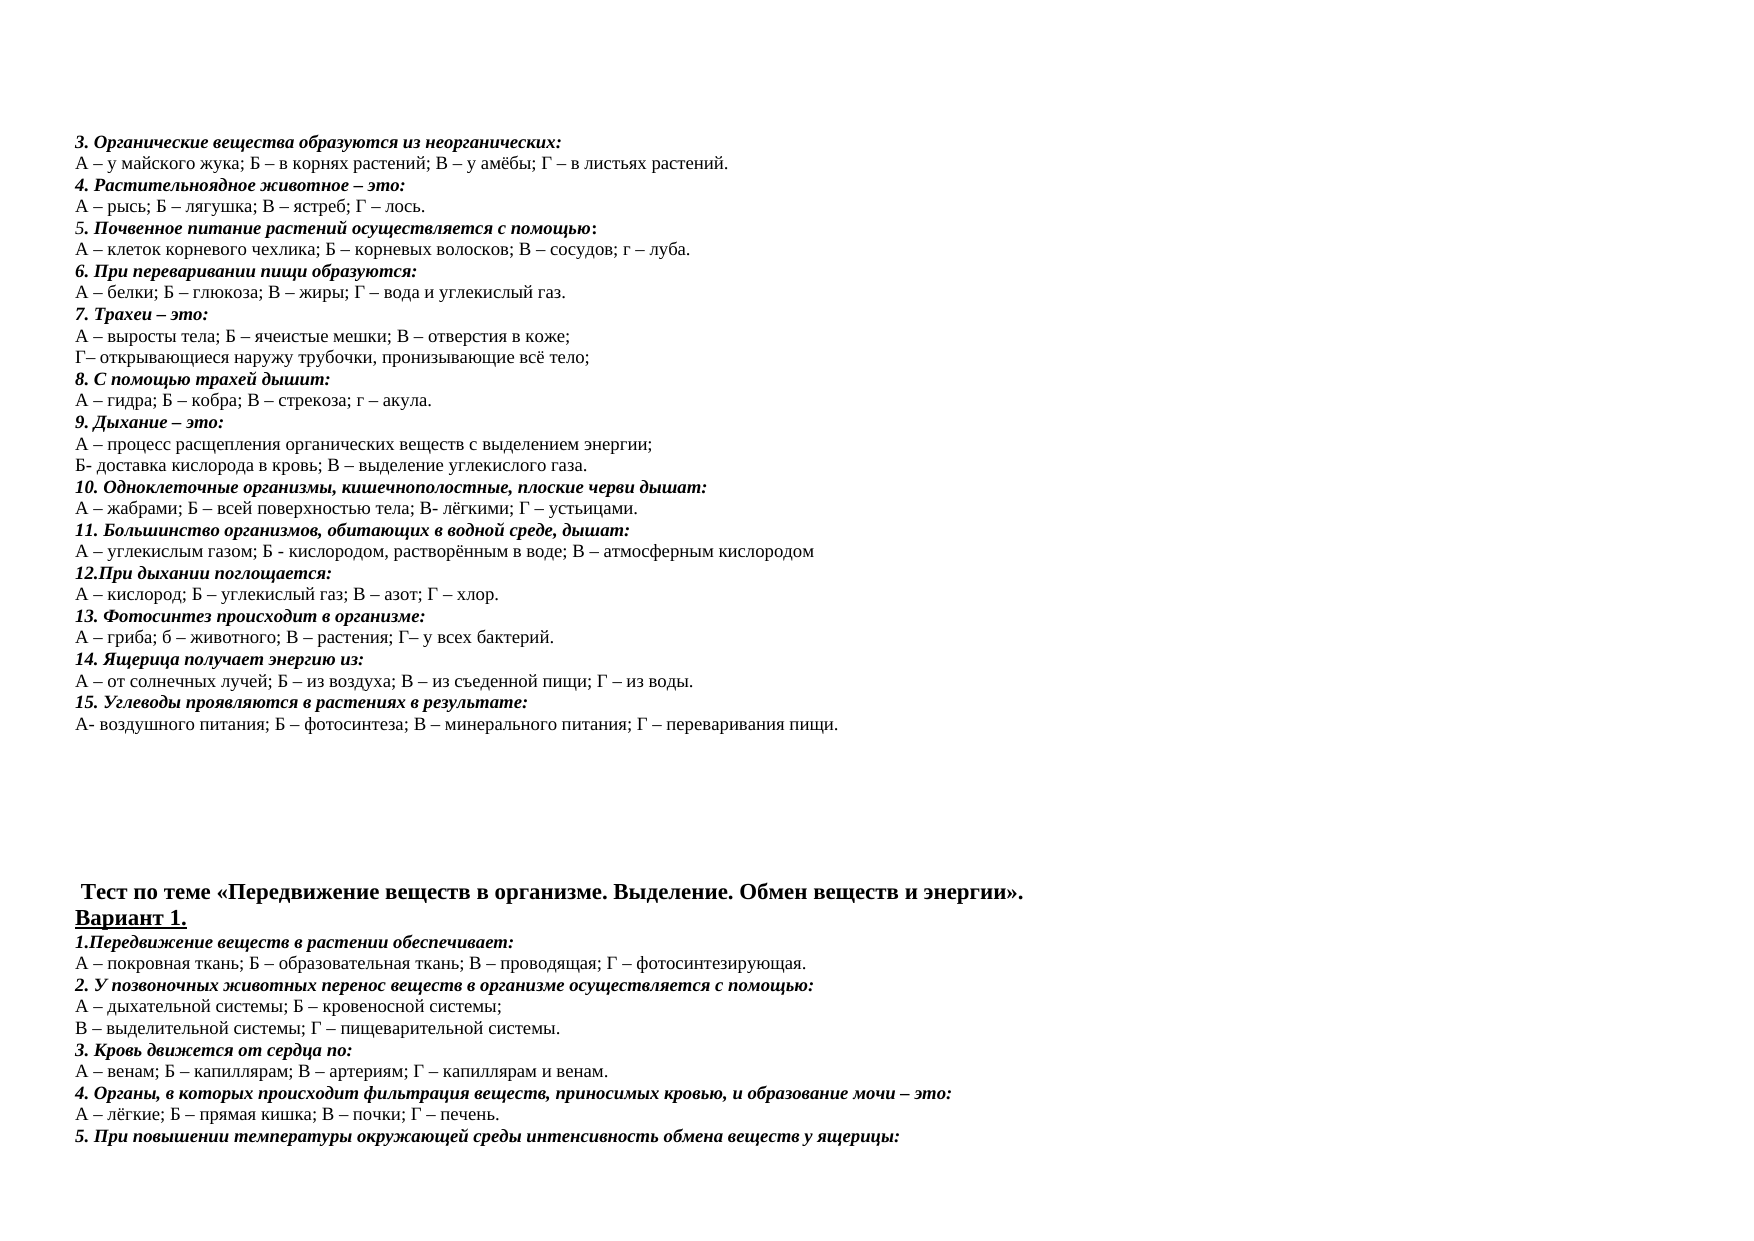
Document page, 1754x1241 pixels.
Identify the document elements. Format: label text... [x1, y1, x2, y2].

text 8. С помощью трахей дышит: [75, 368, 1698, 389]
text 13. Фотосинтез происходит в организме: [75, 605, 1698, 626]
text А – белки; Б – глюкоза; В – жиры; Г – вода и углекислый газ. [75, 281, 1698, 303]
text 7. Трахеи – это: [75, 303, 1698, 324]
text А- воздушного питания; Б – фотосинтеза; В – минерального питания; Г – переваривания пищи. [75, 713, 1698, 734]
text 11. Большинство организмов, обитающих в водной среде, дышат: [75, 519, 1698, 540]
text А – лёгкие; Б – прямая кишка; В – почки; Г – печень. [75, 1103, 1698, 1125]
text А – клеток корневого чехлика; Б – корневых волосков; В – сосудов; г – луба. [75, 238, 1698, 260]
text А – дыхательной системы; Б – кровеносной системы; [75, 995, 1698, 1017]
text А – гидра; Б – кобра; В – стрекоза; г – акула. [75, 389, 1698, 411]
text 1.Передвижение веществ в растении обеспечивает: [75, 931, 1698, 952]
text А – процесс расщепления органических веществ с выделением энергии; [75, 432, 1698, 454]
text Г– открывающиеся наружу трубочки, пронизывающие всё тело; [75, 346, 1698, 368]
text А – жабрами; Б – всей поверхностью тела; В- лёгкими; Г – устьицами. [75, 497, 1698, 519]
text А – у майского жука; Б – в корнях растений; В – у амёбы; Г – в листьях растений. [75, 152, 1698, 174]
text Тест по теме «Передвижение веществ в организме. Выделение. Обмен веществ и энергии». [75, 878, 1698, 904]
text А – углекислым газом; Б - кислородом, растворённым в воде; В – атмосферным кислородом [75, 540, 1698, 562]
text 4. Органы, в которых происходит фильтрация веществ, приносимых кровью, и образование мочи – это: [75, 1082, 1698, 1103]
text 10. Одноклеточные организмы, кишечнополостные, плоские черви дышат: [75, 476, 1698, 497]
text В – выделительной системы; Г – пищеварительной системы. [75, 1017, 1698, 1038]
text А – от солнечных лучей; Б – из воздуха; В – из съеденной пищи; Г – из воды. [75, 669, 1698, 691]
text А – венам; Б – капиллярам; В – артериям; Г – капиллярам и венам. [75, 1060, 1698, 1082]
text 5. При повышении температуры окружающей среды интенсивность обмена веществ у ящерицы: [75, 1125, 1698, 1146]
text 14. Ящерица получает энергию из: [75, 648, 1698, 669]
text Вариант 1. [75, 904, 1698, 931]
text А – покровная ткань; Б – образовательная ткань; В – проводящая; Г – фотосинтезирующая. [75, 952, 1698, 974]
text 3. Органические вещества образуются из неорганических: [75, 131, 1698, 152]
text А – гриба; б – животного; В – растения; Г– у всех бактерий. [75, 626, 1698, 648]
text 15. Углеводы проявляются в растениях в результате: [75, 691, 1698, 713]
text А – кислород; Б – углекислый газ; В – азот; Г – хлор. [75, 583, 1698, 605]
text А – рысь; Б – лягушка; В – ястреб; Г – лось. [75, 195, 1698, 217]
text 9. Дыхание – это: [75, 411, 1698, 432]
text 6. При переваривании пищи образуются: [75, 260, 1698, 281]
text 4. Растительноядное животное – это: [75, 174, 1698, 195]
text 2. У позвоночных животных перенос веществ в организме осуществляется с помощью: [75, 974, 1698, 995]
text А – выросты тела; Б – ячеистые мешки; В – отверстия в коже; [75, 324, 1698, 346]
text 12.При дыхании поглощается: [75, 562, 1698, 583]
text Б- доставка кислорода в кровь; В – выделение углекислого газа. [75, 454, 1698, 476]
text 3. Кровь движется от сердца по: [75, 1038, 1698, 1060]
text 5. Почвенное питание растений осуществляется с помощью: [75, 217, 1698, 238]
